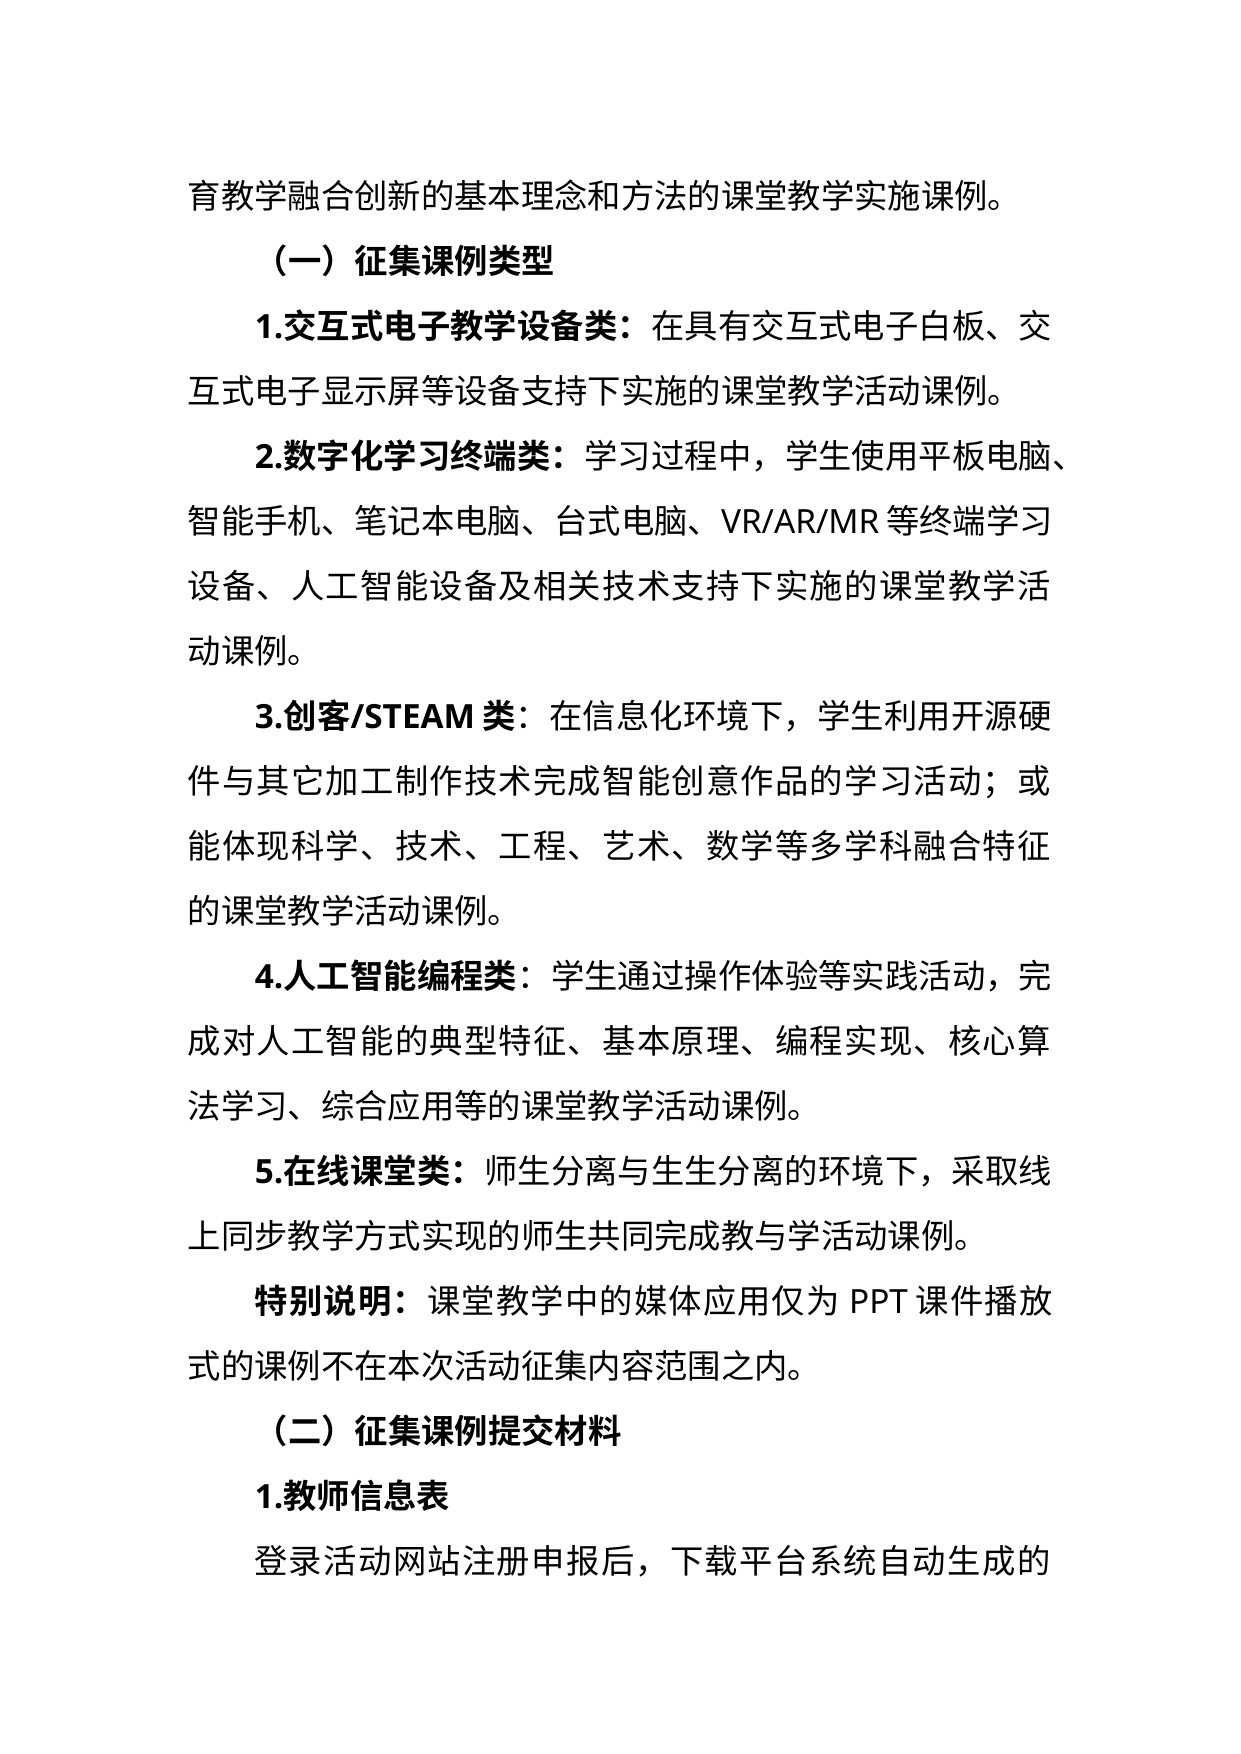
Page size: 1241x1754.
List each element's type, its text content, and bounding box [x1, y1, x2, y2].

text 1.教师信息表 [187, 1462, 1053, 1527]
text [187, 162, 1053, 227]
text 1.交互式电子教学设备类：在具有交互式电子白板、交互式电子显示屏等设备支持下实施的课堂教学活动课例。 [187, 292, 1053, 422]
text 5.在线课堂类：师生分离与生生分离的环境下，采取线上同步教学方式实现的师生共同完成教与学活动课例。 [187, 1137, 1053, 1267]
text （二）征集课例提交材料 [187, 1397, 1053, 1462]
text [187, 1527, 1053, 1592]
text 2.数字化学习终端类：学习过程中，学生使用平板电脑、智能手机、笔记本电脑、台式电脑、VR/AR/MR等终端学习设备、人工智能设备及相关技术支持下实施的课堂教学活动课例。 [187, 422, 1053, 682]
text 4.人工智能编程类：学生通过操作体验等实践活动，完成对人工智能的典型特征、基本原理、编程实现、核心算法学习、综合应用等的课堂教学活动课例。 [187, 942, 1053, 1137]
text 3.创客/STEAM类：在信息化环境下，学生利用开源硬件与其它加工制作技术完成智能创意作品的学习活动；或能体现科学、技术、工程、艺术、数学等多学科融合特征的课堂教学活动课例。 [187, 682, 1053, 942]
text 特别说明：课堂教学中的媒体应用仅为PPT课件播放式的课例不在本次活动征集内容范围之内。 [187, 1267, 1053, 1397]
text （一）征集课例类型 [187, 227, 1053, 292]
